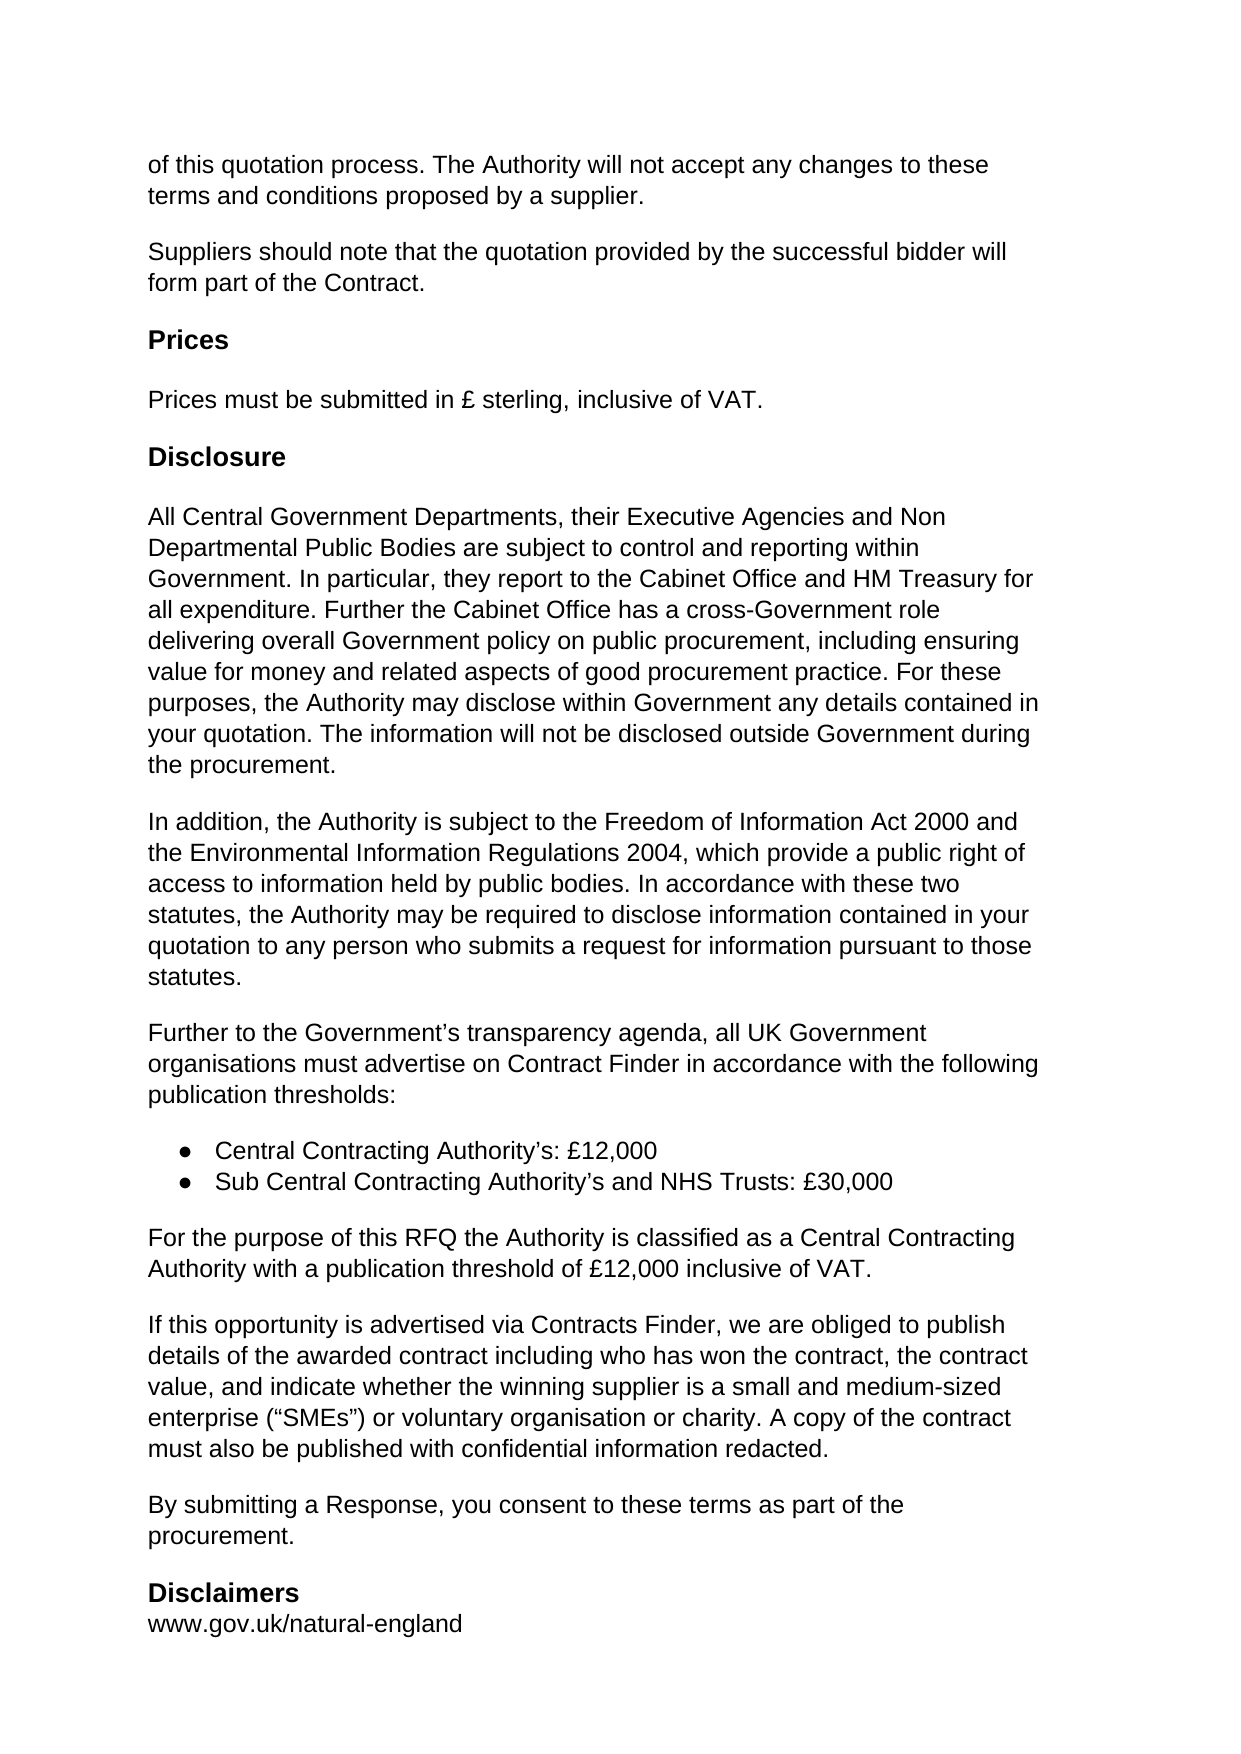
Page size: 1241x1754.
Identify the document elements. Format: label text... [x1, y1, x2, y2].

text Prices must be submitted in £ sterling, inclusive of VAT. [148, 385, 1048, 414]
text If this opportunity is advertised via Contracts Finder, we are obliged to publish details of the awarded contract including who has won the contract, the contract value, and indicate whether the winning supplier is a small and medium-sized enterprise (“SMEs”) or voluntary organisation or charity. A copy of the contract must also be published with confidential information redacted. [148, 1310, 1048, 1463]
text All Central Government Departments, their Executive Agencies and Non Departmental Public Bodies are subject to control and reporting within Government. In particular, they report to the Cabinet Office and HM Treasury for all expenditure. Further the Cabinet Office has a cross-Government role delivering overall Government policy on public procurement, including ensuring value for money and related aspects of good procurement practice. For these purposes, the Authority may disclose within Government any details contained in your quotation. The information will not be disclosed outside Government during the procurement. [148, 502, 1048, 779]
subtitle Disclaimers [148, 1577, 1048, 1608]
text By submitting a Response, you consent to these terms as part of the procurement. [148, 1490, 1048, 1550]
text Central Contracting Authority’s: £12,000 [177, 1136, 1048, 1164]
text For the purpose of this RFQ the Authority is classified as a Central Contracting Authority with a publication threshold of £12,000 inclusive of VAT. [148, 1223, 1048, 1283]
subtitle Disclosure [148, 441, 1048, 472]
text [148, 150, 1048, 210]
subtitle Prices [148, 324, 1048, 355]
text In addition, the Authority is subject to the Freedom of Information Act 2000 and the Environmental Information Regulations 2004, which provide a public right of access to information held by public bodies. In accordance with these two statutes, the Authority may be required to disclose information contained in your quotation to any person who submits a request for information pursuant to those statutes. [148, 806, 1048, 990]
text Suppliers should note that the quotation provided by the successful bidder will form part of the Contract. [148, 237, 1048, 297]
text Sub Central Contracting Authority’s and NHS Trusts: £30,000 [177, 1167, 1048, 1196]
text Further to the Government’s transparency agenda, all UK Government organisations must advertise on Contract Finder in accordance with the following publication thresholds: [148, 1018, 1048, 1108]
